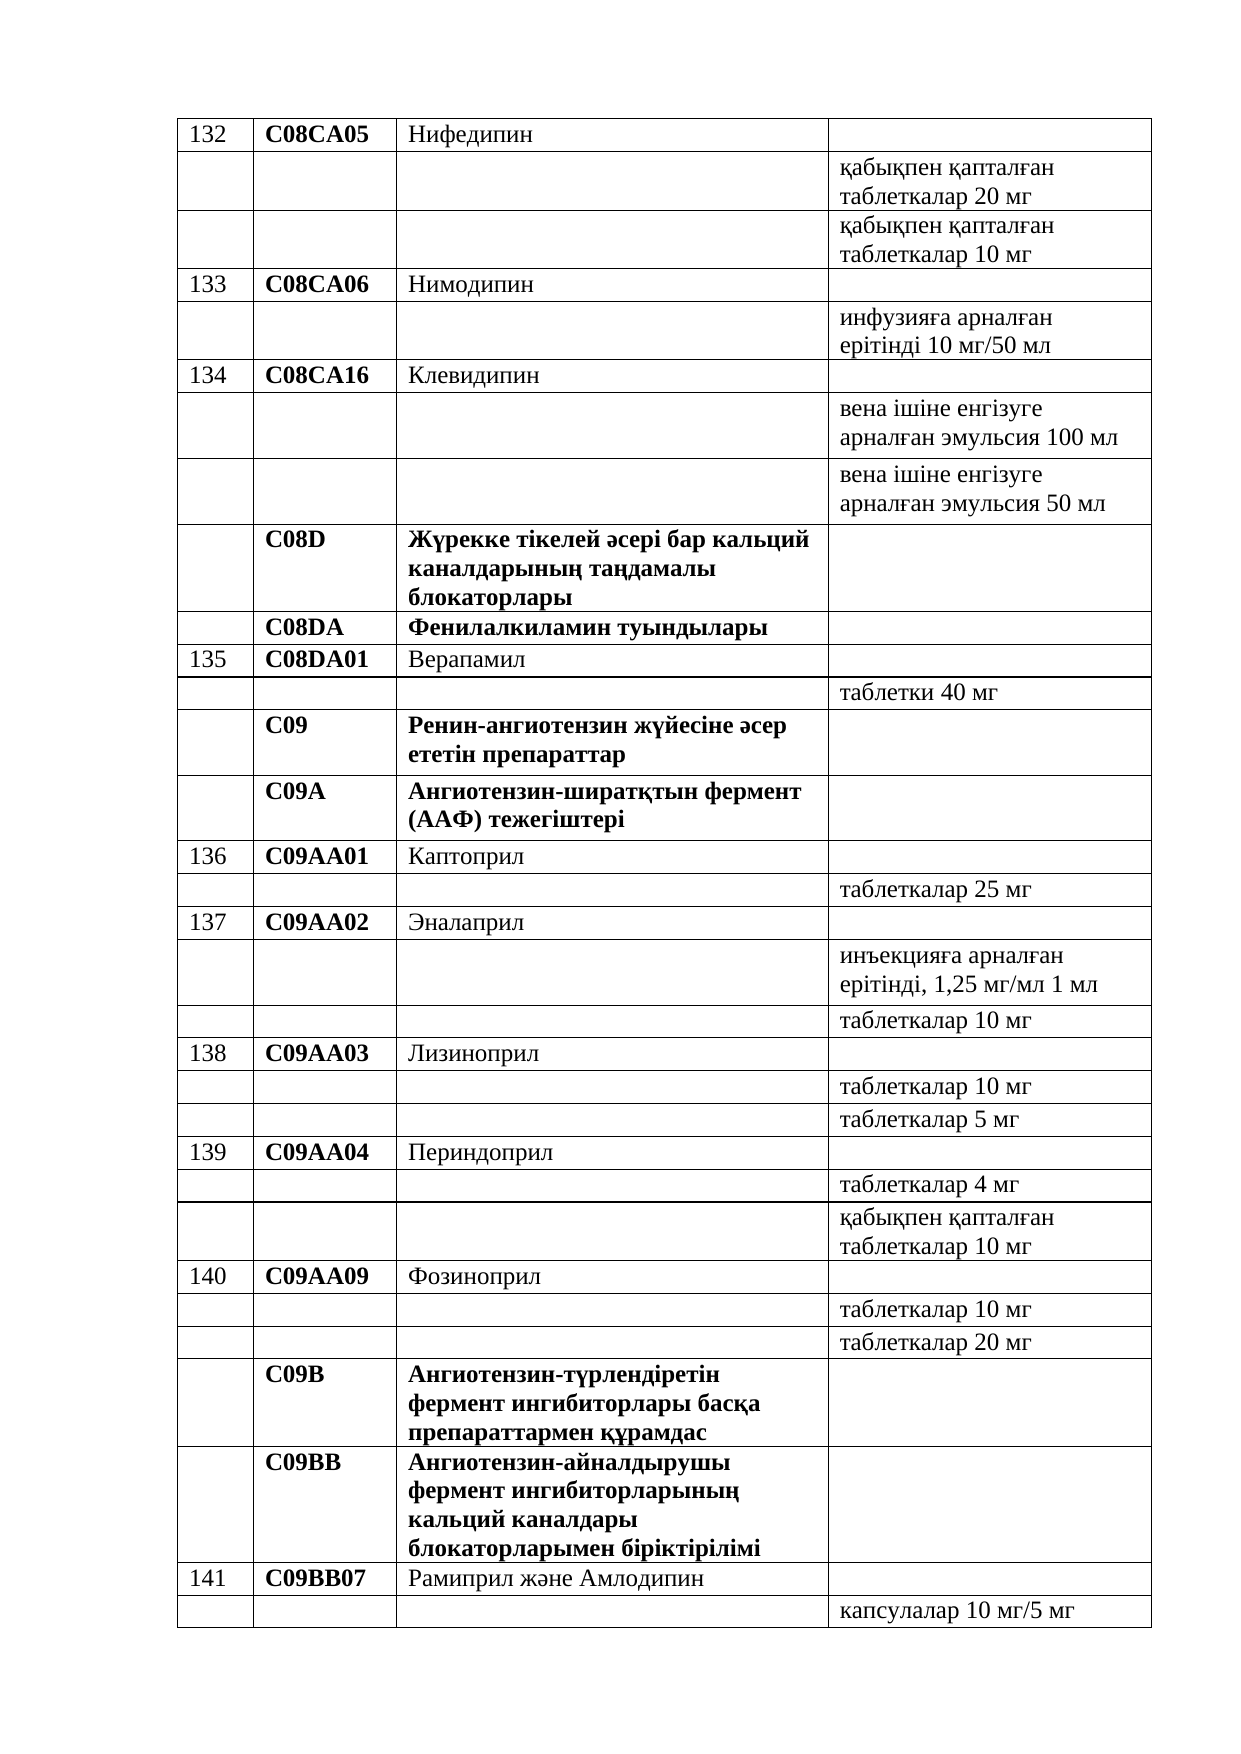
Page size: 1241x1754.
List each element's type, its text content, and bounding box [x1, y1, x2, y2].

table_cell [178, 525, 253, 611]
table_cell [178, 1071, 253, 1103]
table_cell қабықпен қапталған таблеткалар 20 мг [829, 152, 1151, 209]
table_cell [829, 841, 1151, 873]
table_cell [254, 393, 396, 458]
table_cell Ангиотензин-ширатқтын фермент (ААФ) тежегіштері [397, 776, 828, 840]
table_cell C09B [254, 1359, 396, 1446]
table_cell [178, 1447, 253, 1562]
table_cell [397, 1104, 828, 1136]
table_cell 132 [178, 119, 253, 151]
table_cell Клевидипин [397, 360, 828, 392]
table_cell таблеткалар 10 мг [829, 1006, 1151, 1037]
table_cell [397, 1071, 828, 1103]
table_cell [829, 1137, 1151, 1168]
table_cell C09AA03 [254, 1038, 396, 1070]
table_cell Ангиотензин-түрлендіретін фермент ингибиторлары басқа препараттармен құрамдас [397, 1359, 828, 1446]
table_cell [178, 459, 253, 523]
table_cell [254, 1203, 396, 1260]
table_cell [829, 612, 1151, 643]
table_cell C09BB07 [254, 1563, 396, 1594]
table_cell C08D [254, 525, 396, 611]
table_cell Фенилалкиламин туындылары [397, 612, 828, 643]
table_cell C09AA01 [254, 841, 396, 873]
table_cell Жүрекке тікелей әсері бар кальций каналдарының таңдамалы блокаторлары [397, 525, 828, 611]
table_cell C08CA05 [254, 119, 396, 151]
table_cell [254, 1006, 396, 1037]
table_cell C09AA04 [254, 1137, 396, 1168]
table_cell [254, 874, 396, 906]
table_cell C08CA16 [254, 360, 396, 392]
table_cell [397, 302, 828, 359]
table_cell [829, 1261, 1151, 1293]
table_cell [254, 940, 396, 1004]
table_cell Рамиприл және Амлодипин [397, 1563, 828, 1594]
table_cell Каптоприл [397, 841, 828, 873]
table_cell [254, 1327, 396, 1358]
table_cell Ренин-ангиотензин жүйесіне әсер ететін препараттар [397, 710, 828, 775]
table_cell [829, 1038, 1151, 1070]
table_cell капсулалар 10 мг/5 мг [829, 1596, 1151, 1627]
table_cell Верапамил [397, 645, 828, 676]
table_cell 137 [178, 907, 253, 939]
table_cell [178, 940, 253, 1004]
table_cell [254, 1294, 396, 1326]
table_cell таблетки 40 мг [829, 678, 1151, 709]
table_cell [829, 645, 1151, 676]
table_cell Нимодипин [397, 269, 828, 301]
table_cell [178, 1203, 253, 1260]
table_cell Периндоприл [397, 1137, 828, 1168]
table_cell [254, 1596, 396, 1627]
table_cell C08DА [254, 612, 396, 643]
table_cell [178, 1006, 253, 1037]
table_cell [397, 211, 828, 268]
table_cell таблеткалар 4 мг [829, 1170, 1151, 1201]
table_cell [178, 1327, 253, 1358]
table_cell [178, 776, 253, 840]
table_cell Лизиноприл [397, 1038, 828, 1070]
table_cell инфузияға арналған ерітінді 10 мг/50 мл [829, 302, 1151, 359]
table_cell [829, 776, 1151, 840]
table_cell 133 [178, 269, 253, 301]
table_cell [829, 1563, 1151, 1594]
table_cell [254, 1104, 396, 1136]
table_cell [829, 525, 1151, 611]
table_cell вена ішіне енгізуге арналған эмульсия 50 мл [829, 459, 1151, 523]
table_cell таблеткалар 20 мг [829, 1327, 1151, 1358]
table_cell [397, 152, 828, 209]
table_cell C09AA02 [254, 907, 396, 939]
table_cell [397, 459, 828, 523]
table_cell [397, 1203, 828, 1260]
table_cell [829, 119, 1151, 151]
table_cell [829, 1447, 1151, 1562]
table_cell [254, 459, 396, 523]
table_cell Нифедипин [397, 119, 828, 151]
table_cell C08CA06 [254, 269, 396, 301]
table_cell [254, 1170, 396, 1201]
table_cell таблеткалар 10 мг [829, 1071, 1151, 1103]
table_cell [178, 710, 253, 775]
table_cell [829, 360, 1151, 392]
table_cell [178, 1596, 253, 1627]
table_cell [397, 1294, 828, 1326]
table_cell [829, 907, 1151, 939]
table_cell 138 [178, 1038, 253, 1070]
table_cell 135 [178, 645, 253, 676]
table_cell 136 [178, 841, 253, 873]
table_cell [397, 1596, 828, 1627]
table_cell [178, 1170, 253, 1201]
table_cell [254, 678, 396, 709]
table_cell C08DА01 [254, 645, 396, 676]
table_cell C09A [254, 776, 396, 840]
table_cell 140 [178, 1261, 253, 1293]
table_cell [397, 874, 828, 906]
table_cell [178, 152, 253, 209]
table_cell Фозиноприл [397, 1261, 828, 1293]
table_cell C09AA09 [254, 1261, 396, 1293]
table_cell қабықпен қапталған таблеткалар 10 мг [829, 211, 1151, 268]
table_cell [178, 393, 253, 458]
table_cell [254, 302, 396, 359]
table_cell [397, 393, 828, 458]
table_cell [178, 1294, 253, 1326]
table_cell таблеткалар 25 мг [829, 874, 1151, 906]
table_cell инъекцияға арналған ерітінді, 1,25 мг/мл 1 мл [829, 940, 1151, 1004]
table_cell [178, 678, 253, 709]
table_cell қабықпен қапталған таблеткалар 10 мг [829, 1203, 1151, 1260]
table_cell [829, 269, 1151, 301]
table_cell [397, 940, 828, 1004]
table_cell [829, 710, 1151, 775]
table_cell 134 [178, 360, 253, 392]
table_cell [178, 211, 253, 268]
table_cell [178, 612, 253, 643]
table_cell [829, 1359, 1151, 1446]
table_cell [397, 678, 828, 709]
table_cell [254, 152, 396, 209]
table_cell [178, 1359, 253, 1446]
table_cell [178, 302, 253, 359]
table_cell вена ішіне енгізуге арналған эмульсия 100 мл [829, 393, 1151, 458]
table_cell таблеткалар 5 мг [829, 1104, 1151, 1136]
table_cell [178, 1104, 253, 1136]
table_cell Эналаприл [397, 907, 828, 939]
table_cell 141 [178, 1563, 253, 1594]
table_cell [254, 1071, 396, 1103]
table_cell C09 [254, 710, 396, 775]
table_cell [397, 1170, 828, 1201]
table_cell C09BB [254, 1447, 396, 1562]
table_cell [178, 874, 253, 906]
table_cell таблеткалар 10 мг [829, 1294, 1151, 1326]
table_cell [397, 1006, 828, 1037]
table_cell [254, 211, 396, 268]
table_cell [397, 1327, 828, 1358]
table_cell 139 [178, 1137, 253, 1168]
table_cell Ангиотензин-айналдырушы фермент ингибиторларының кальций каналдары блокаторларымен біріктірілімі [397, 1447, 828, 1562]
